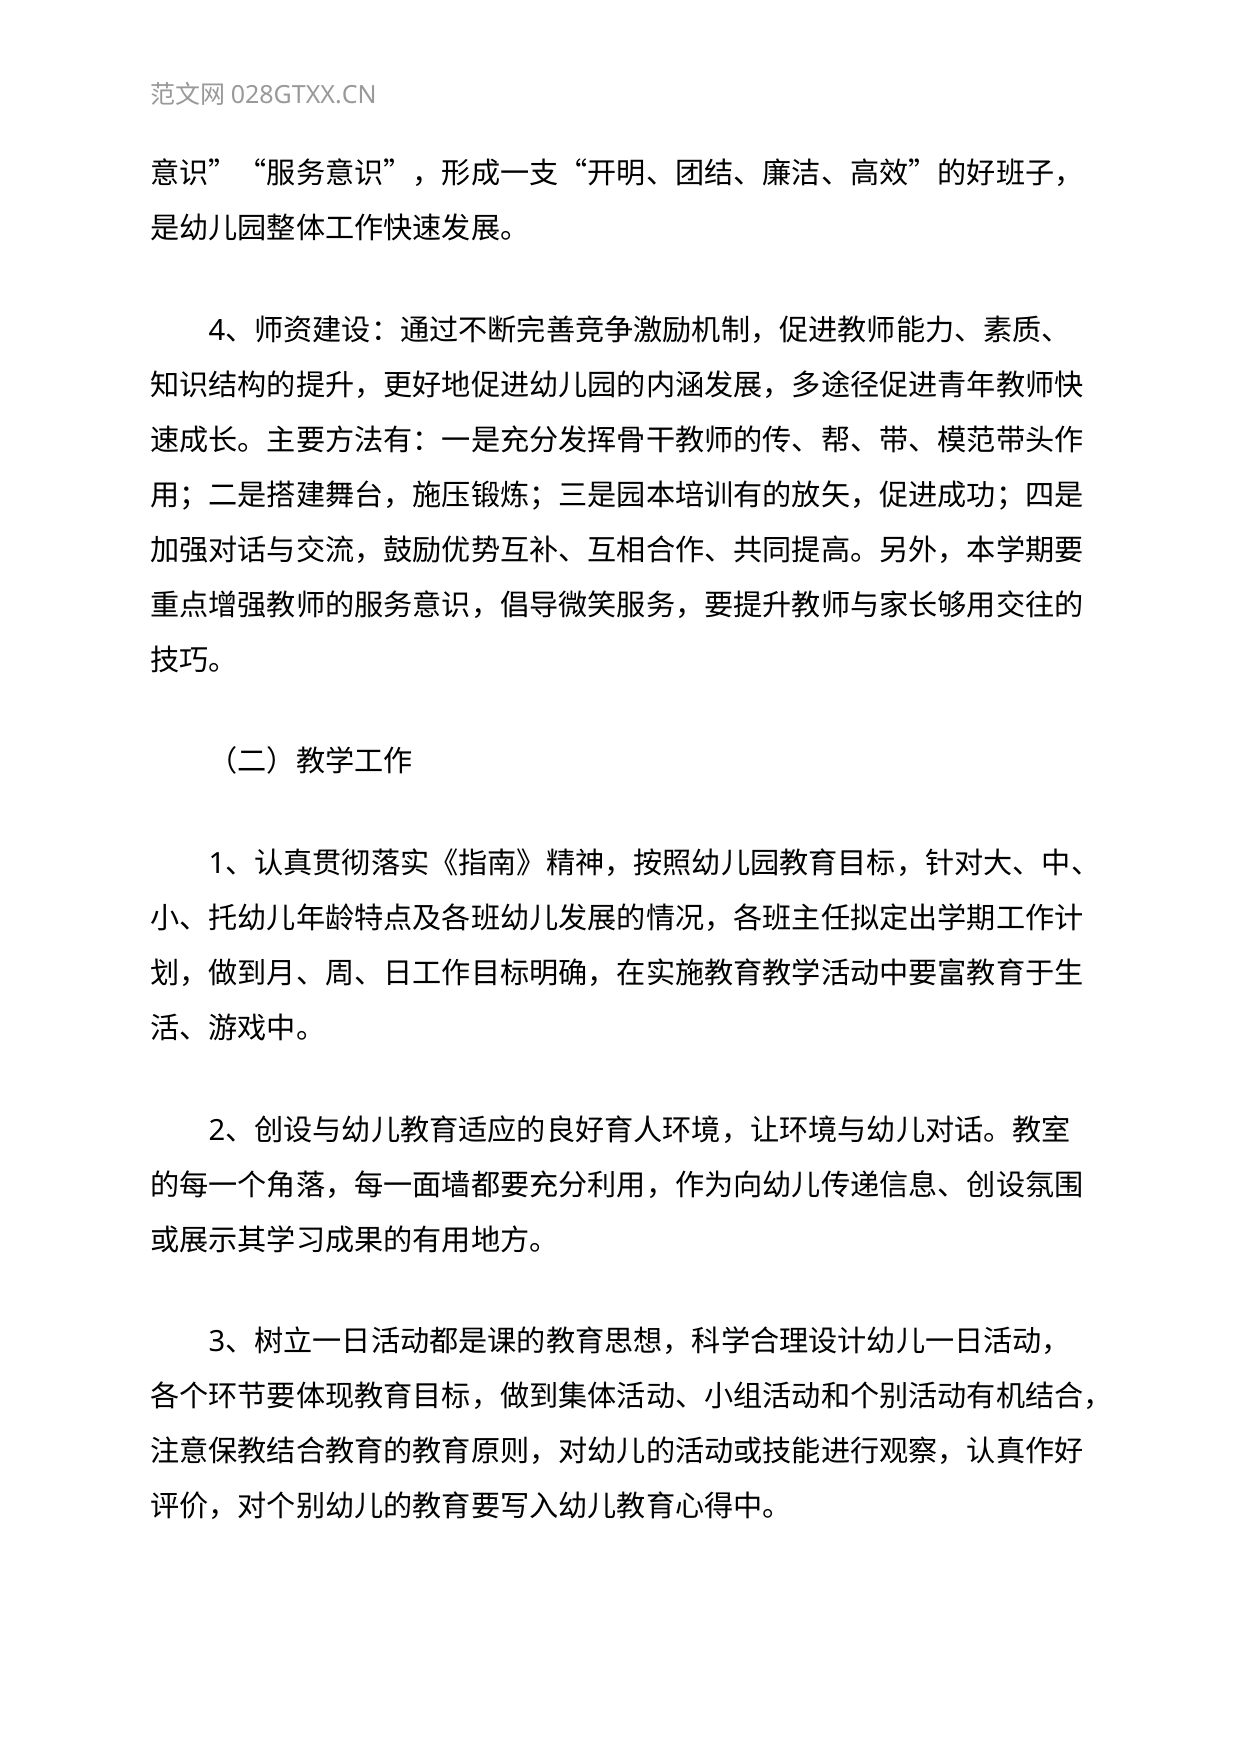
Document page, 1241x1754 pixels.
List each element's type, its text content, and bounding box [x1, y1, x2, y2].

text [150, 150, 1090, 247]
text 1、认真贯彻落实《指南》精神，按照幼儿园教育目标，针对大、中、小、托幼儿年龄特点及各班幼儿发展的情况，各班主任拟定出学期工作计划，做到月、周、日工作目标明确，在实施教育教学活动中要富教育于生活、游戏中。 [150, 840, 1090, 1047]
text 4、师资建设：通过不断完善竞争激励机制，促进教师能力、素质、知识结构的提升，更好地促进幼儿园的内涵发展，多途径促进青年教师快速成长。主要方法有：一是充分发挥骨干教师的传、帮、带、模范带头作用；二是搭建舞台，施压锻炼；三是园本培训有的放矢，促进成功；四是加强对话与交流，鼓励优势互补、互相合作、共同提高。另外，本学期要重点增强教师的服务意识，倡导微笑服务，要提升教师与家长够用交往的技巧。 [150, 307, 1090, 678]
text （二）教学工作 [150, 738, 1090, 780]
text 2、创设与幼儿教育适应的良好育人环境，让环境与幼儿对话。教室的每一个角落，每一面墙都要充分利用，作为向幼儿传递信息、创设氛围或展示其学习成果的有用地方。 [150, 1106, 1090, 1258]
text 3、树立一日活动都是课的教育思想，科学合理设计幼儿一日活动，各个环节要体现教育目标，做到集体活动、小组活动和个别活动有机结合，注意保教结合教育的教育原则，对幼儿的活动或技能进行观察，认真作好评价，对个别幼儿的教育要写入幼儿教育心得中。 [150, 1318, 1090, 1525]
